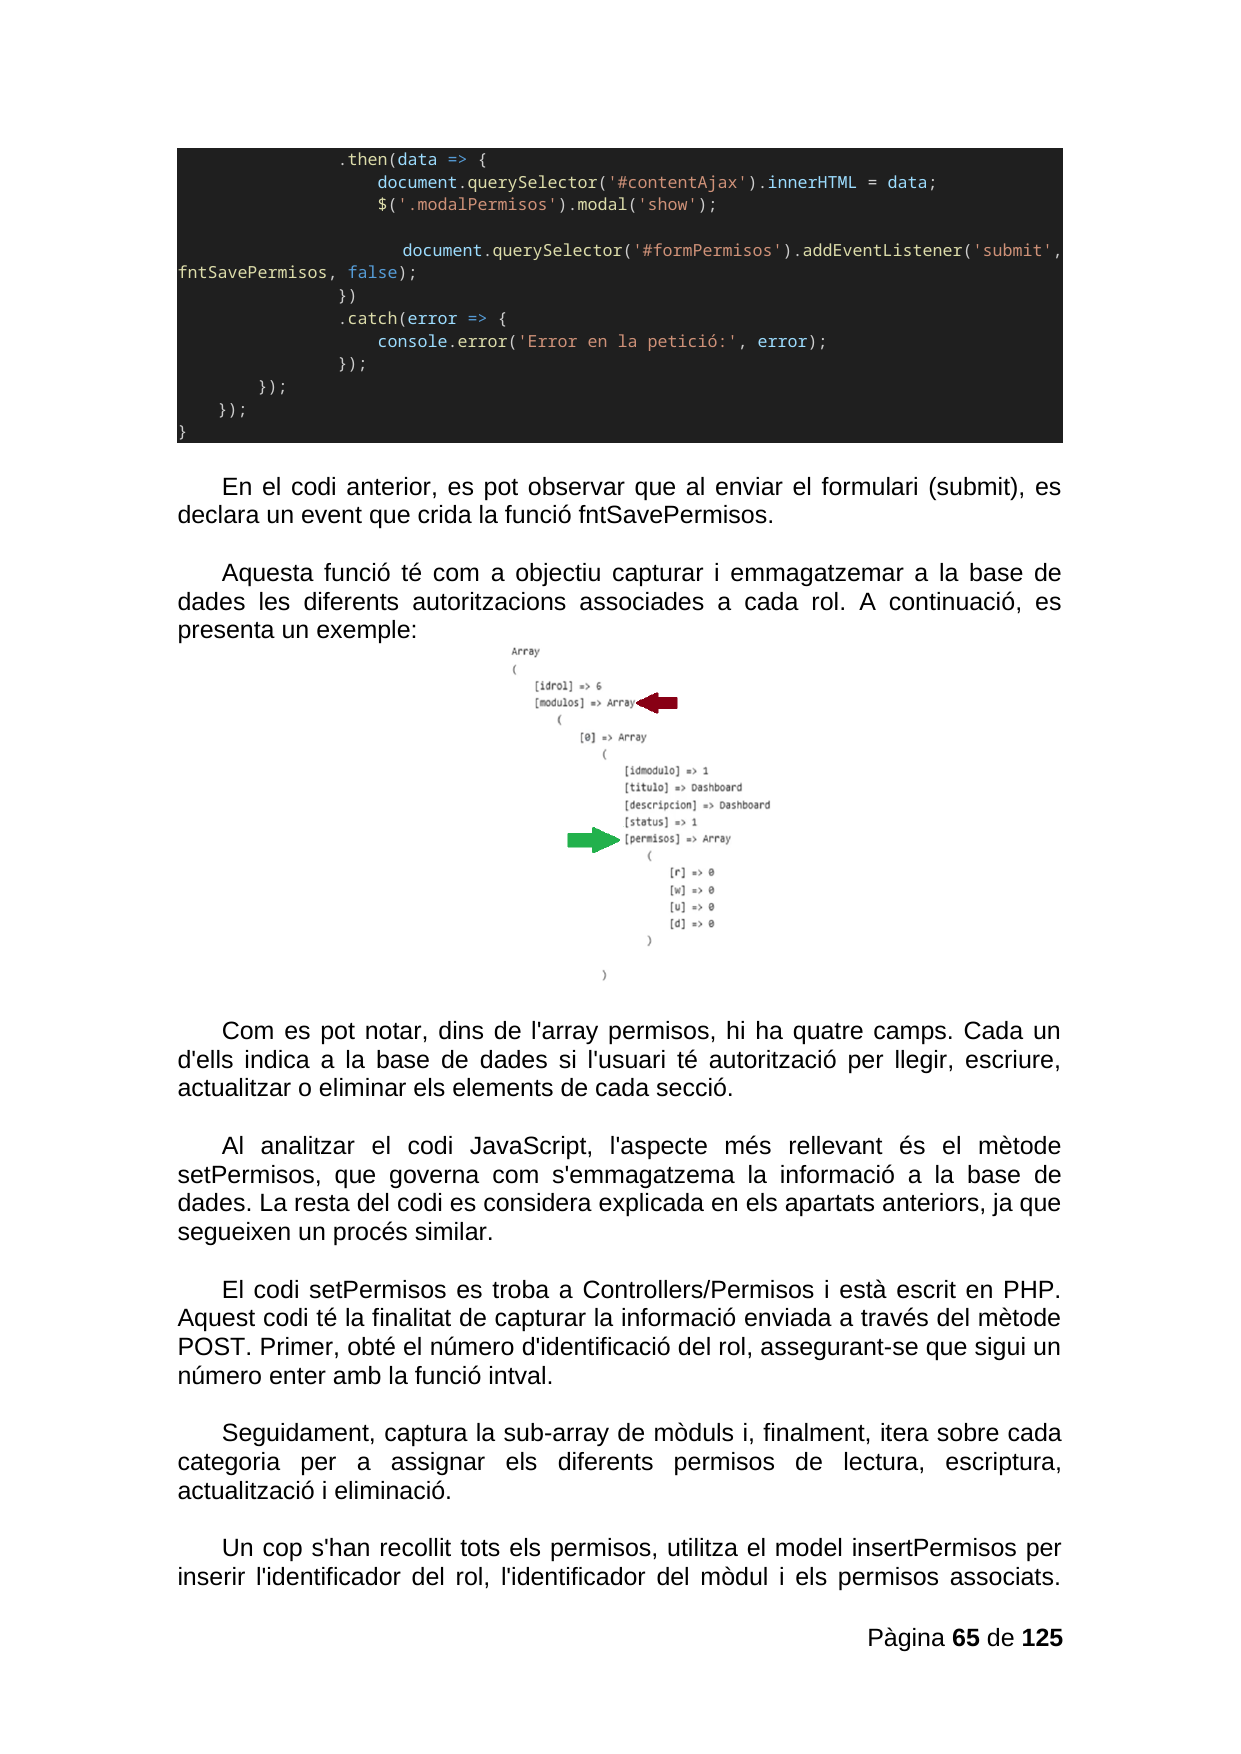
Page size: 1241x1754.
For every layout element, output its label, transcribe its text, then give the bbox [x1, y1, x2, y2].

text $('.modalPermisos').modal('show'); [177, 193, 1063, 216]
text }); [177, 397, 1063, 420]
text document.querySelector('#contentAjax').innerHTML = data; [177, 170, 1063, 193]
text Com es pot notar, dins de l'array permisos, hi ha quatre camps. Cada un d'ells indica a la base de dades si l'usuari té autorització per llegir, escriure, actualitzar o eliminar els elements de cada secció. [177, 1016, 1063, 1102]
text }); [177, 375, 1063, 397]
text console.error('Error en la petició:', error); [177, 329, 1063, 352]
text En el codi anterior, es pot observar que al enviar el formulari (submit), es declara un event que crida la funció fntSavePermisos. [177, 472, 1063, 529]
text }); [177, 352, 1063, 375]
text Al analitzar el codi JavaScript, l'aspecte més rellevant és el mètode setPermisos, que governa com s'emmagatzema la informació a la base de dades. La resta del codi es considera explicada en els apartats anteriors, ja que segueixen un procés similar. [177, 1131, 1063, 1246]
text Aquesta funció té com a objectiu capturar i emmagatzemar a la base de dades les diferents autoritzacions associades a cada rol. A continuació, es presenta un exemple: [177, 558, 1063, 644]
text Seguidament, captura la sub-array de mòduls i, finalment, itera sobre cada categoria per a assignar els diferents permisos de lectura, escriptura, actualització i eliminació. [177, 1418, 1063, 1504]
text .catch(error => { [177, 307, 1063, 329]
text .then(data => { [177, 148, 1063, 170]
text }) [177, 284, 1063, 307]
text } [177, 420, 1063, 443]
text document.querySelector('#formPermisos').addEventListener('submit', fntSavePermisos, false); [177, 238, 1063, 284]
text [177, 1533, 1063, 1591]
picture [504, 644, 780, 991]
text El codi setPermisos es troba a Controllers/Permisos i està escrit en PHP. Aquest codi té la finalitat de capturar la informació enviada a través del mètode POST. Primer, obté el número d'identificació del rol, assegurant-se que sigui un número enter amb la funció intval. [177, 1274, 1063, 1389]
